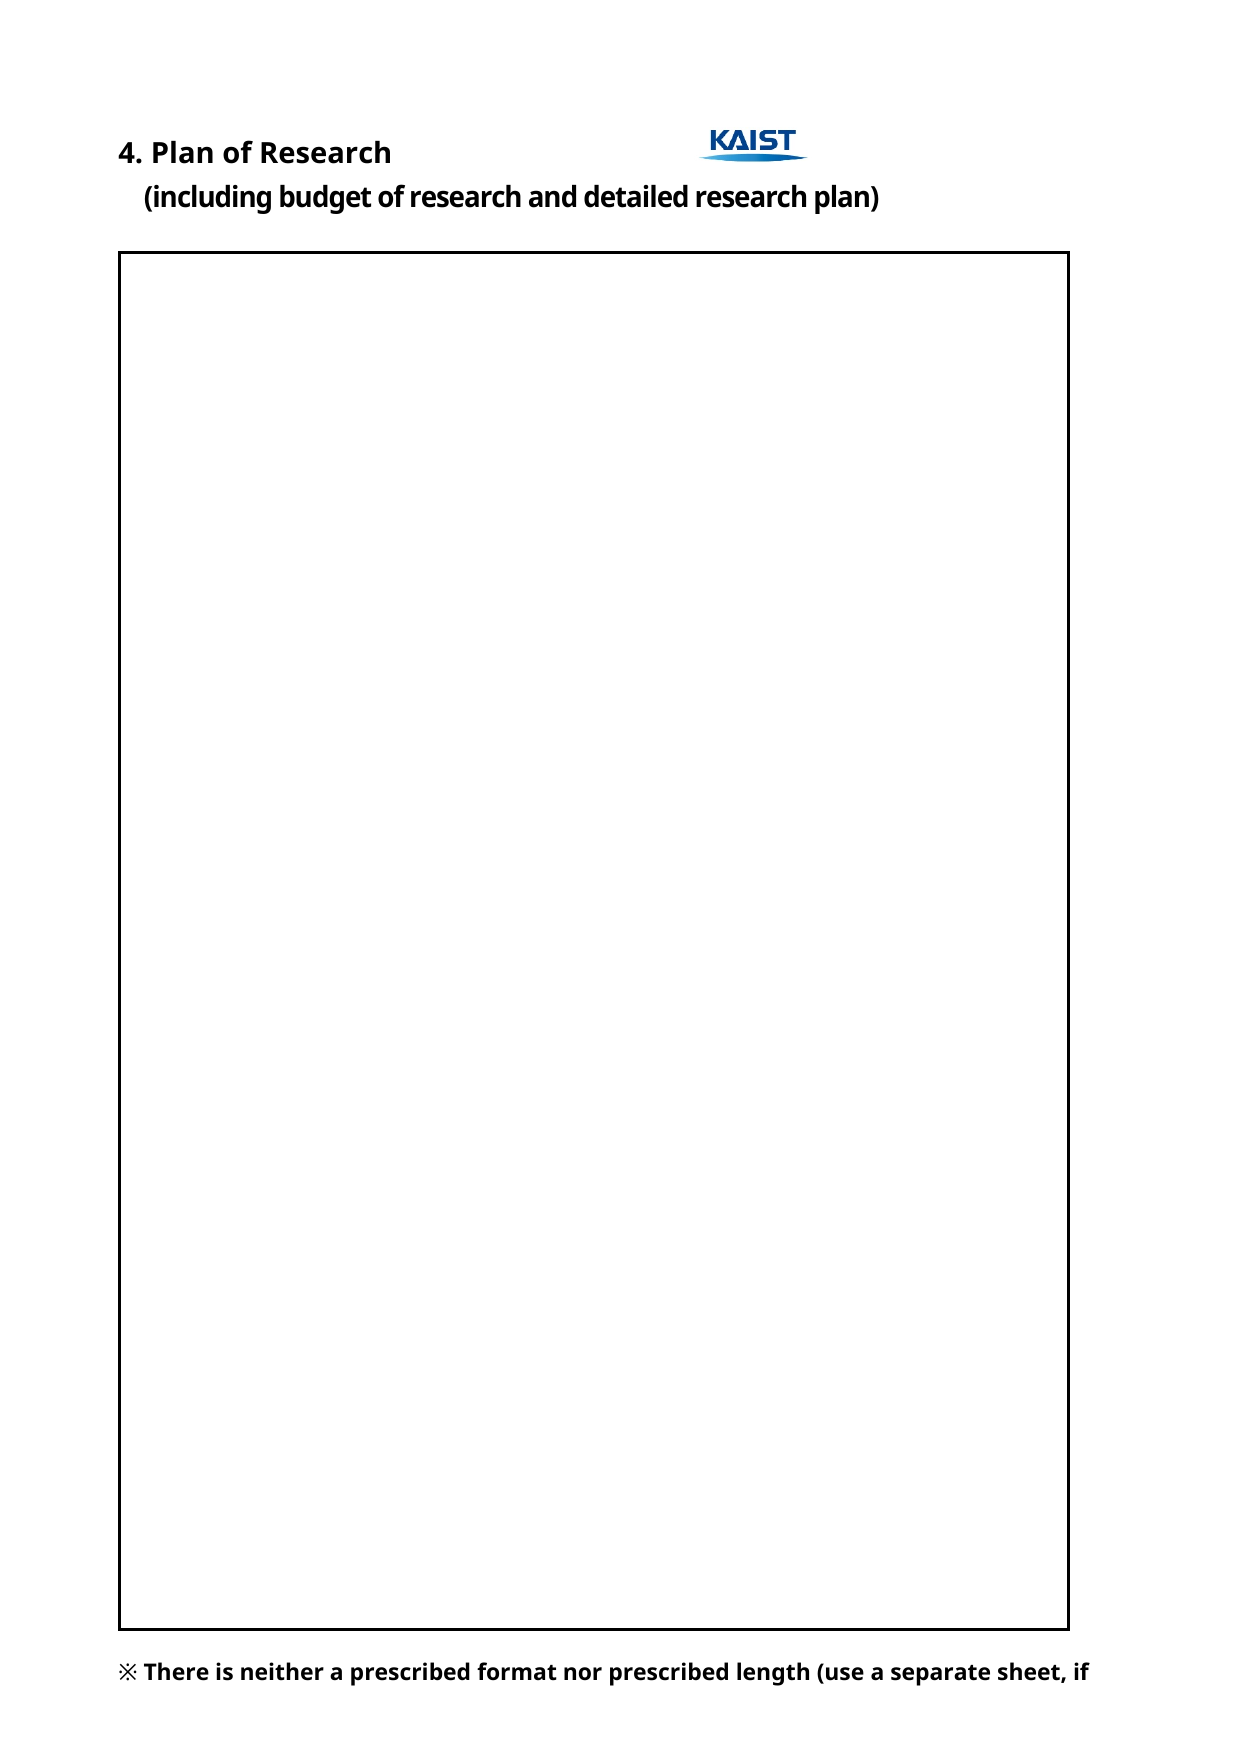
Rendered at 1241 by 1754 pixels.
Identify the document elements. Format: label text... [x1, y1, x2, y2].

text 4. Plan of Research [118, 128, 1122, 172]
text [118, 1656, 1122, 1687]
picture [688, 127, 818, 164]
table_header [121, 254, 1067, 1628]
text (including budget of research and detailed research plan) [118, 176, 1122, 216]
